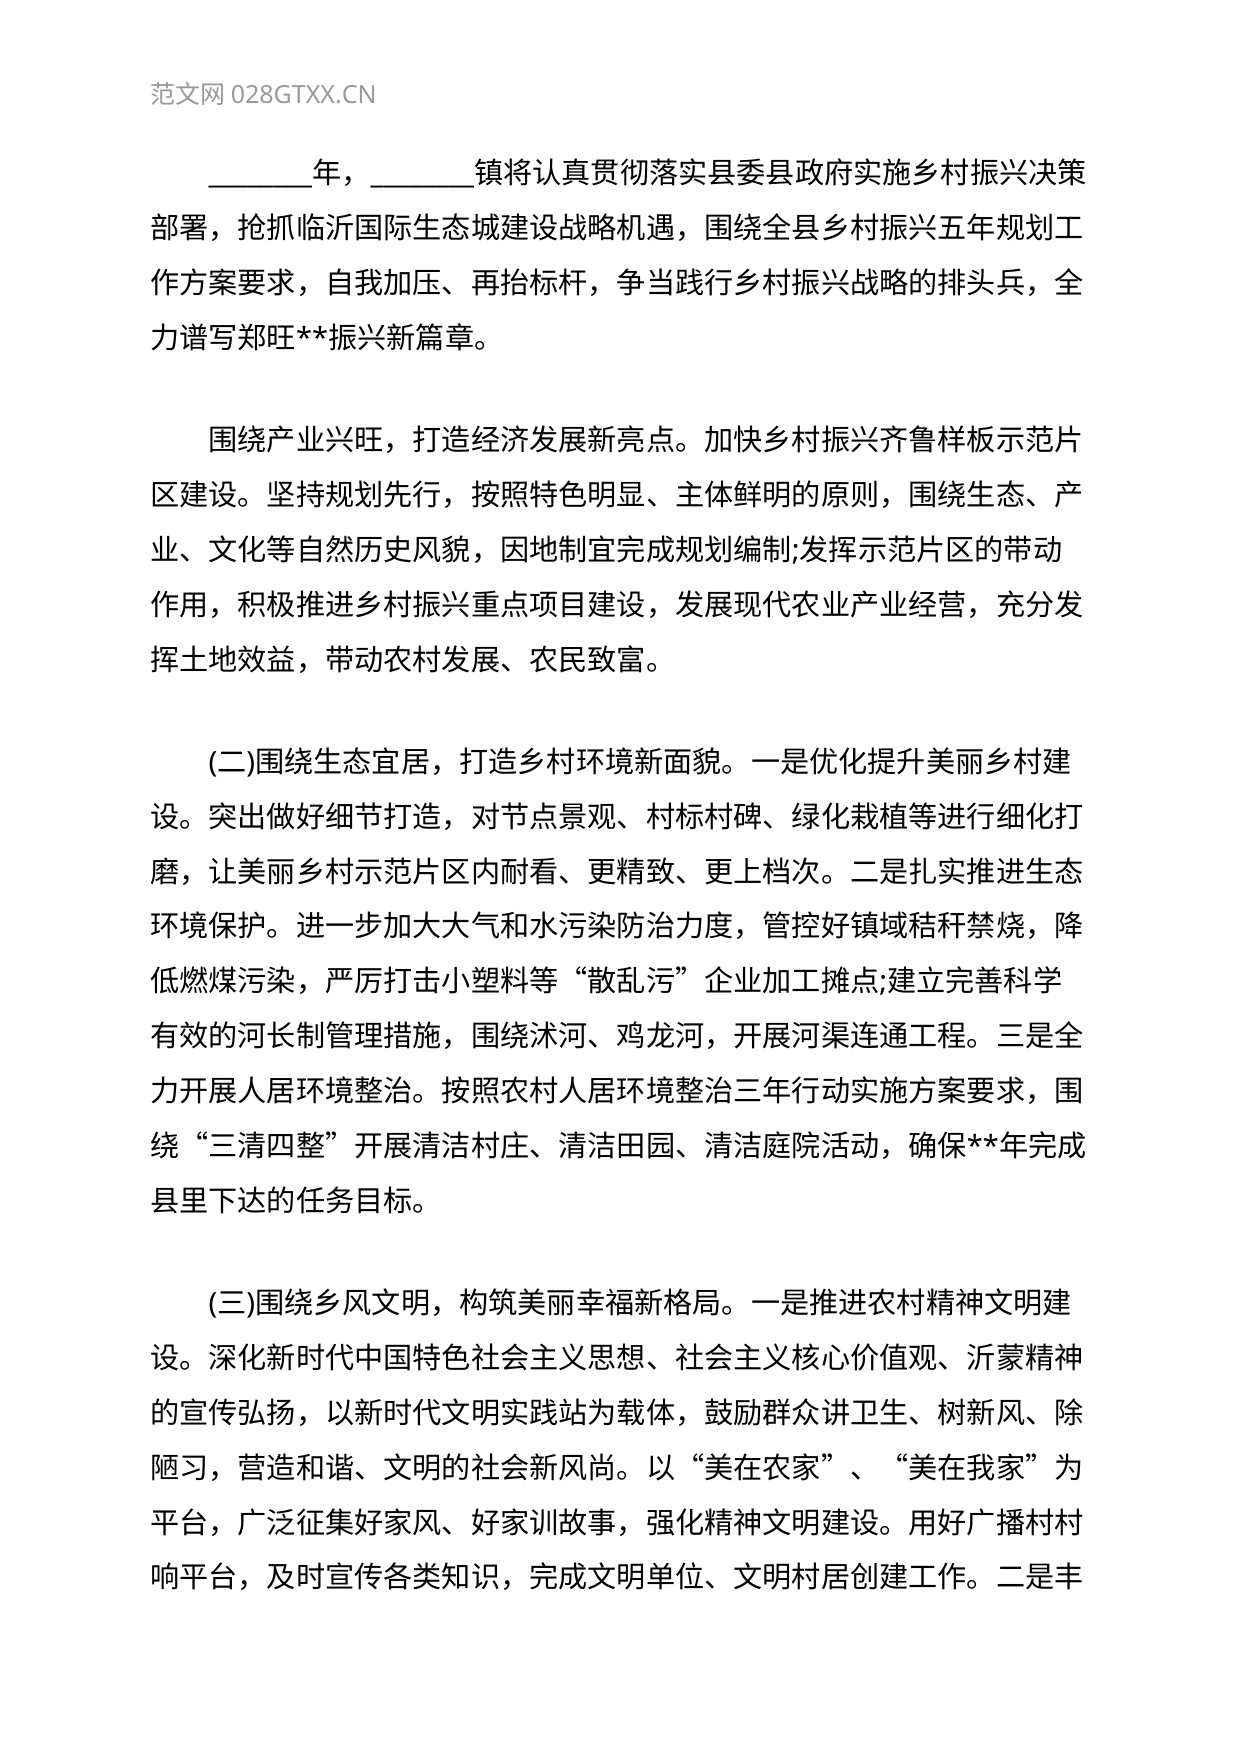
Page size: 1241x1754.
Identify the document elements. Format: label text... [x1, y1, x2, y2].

text ________年，________镇将认真贯彻落实县委县政府实施乡村振兴决策部署，抢抓临沂国际生态城建设战略机遇，围绕全县乡村振兴五年规划工作方案要求，自我加压、再抬标杆，争当践行乡村振兴战略的排头兵，全力谱写郑旺**振兴新篇章。 [150, 150, 1090, 357]
text (二)围绕生态宜居，打造乡村环境新面貌。一是优化提升美丽乡村建设。突出做好细节打造，对节点景观、村标村碑、绿化栽植等进行细化打磨，让美丽乡村示范片区内耐看、更精致、更上档次。二是扎实推进生态环境保护。进一步加大大气和水污染防治力度，管控好镇域秸秆禁烧，降低燃煤污染，严厉打击小塑料等“散乱污”企业加工摊点;建立完善科学有效的河长制管理措施，围绕沭河、鸡龙河，开展河渠连通工程。三是全力开展人居环境整治。按照农村人居环境整治三年行动实施方案要求，围绕“三清四整”开展清洁村庄、清洁田园、清洁庭院活动，确保**年完成县里下达的任务目标。 [150, 738, 1090, 1220]
text 围绕产业兴旺，打造经济发展新亮点。加快乡村振兴齐鲁样板示范片区建设。坚持规划先行，按照特色明显、主体鲜明的原则，围绕生态、产业、文化等自然历史风貌，因地制宜完成规划编制;发挥示范片区的带动作用，积极推进乡村振兴重点项目建设，发展现代农业产业经营，充分发挥土地效益，带动农村发展、农民致富。 [150, 417, 1090, 679]
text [150, 1279, 1090, 1596]
